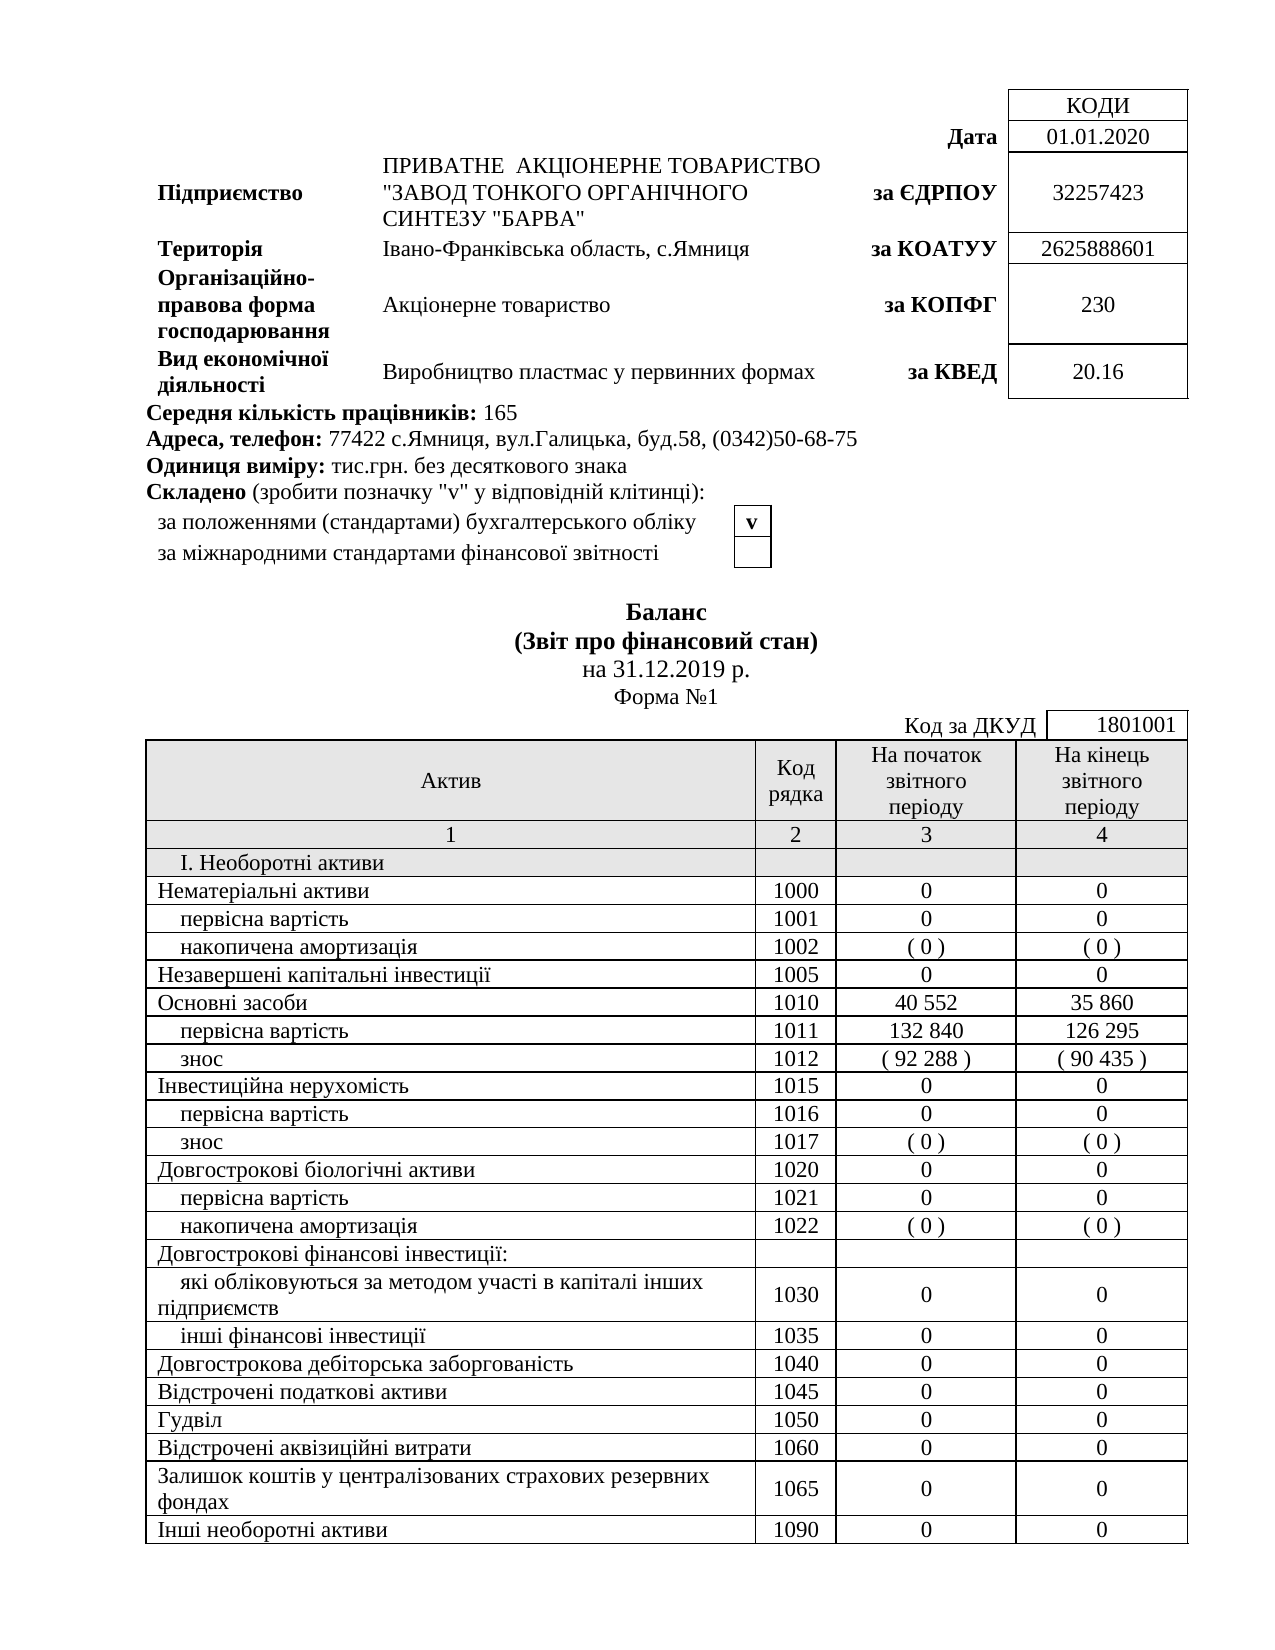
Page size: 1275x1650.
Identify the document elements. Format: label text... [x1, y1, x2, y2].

table_cell 0 [837, 961, 1015, 987]
table_cell 0 [1017, 1462, 1187, 1514]
table_cell за міжнародними стандартами фінансової звітності [146, 536, 734, 567]
table_cell 0 [1017, 1184, 1187, 1211]
table_cell 0 [837, 1462, 1015, 1514]
table_cell 1045 [756, 1378, 835, 1404]
table_cell Виробництво пластмас у первинних формах [371, 343, 836, 398]
table_cell Незавершені капітальні інвестиції [147, 961, 755, 987]
table_cell На кінець звітного періоду [1017, 741, 1187, 820]
table_cell ( 0 ) [1017, 933, 1187, 959]
table_cell первісна вартість [147, 1184, 755, 1211]
table_cell 1050 [756, 1406, 835, 1432]
table_cell 1022 [756, 1212, 835, 1238]
table_cell за КОПФГ [836, 263, 1008, 343]
table_cell Івано-Франківська область, с.Ямниця [371, 232, 836, 263]
table_cell Інвестиційна нерухомість [147, 1073, 755, 1099]
table_cell Нематеріальні активи [147, 877, 755, 903]
text Одиниця виміру: тис.грн. без десяткового знака [146, 452, 1186, 478]
table_cell 1035 [756, 1322, 835, 1349]
table_cell 35 860 [1017, 989, 1187, 1015]
table_cell 0 [1017, 961, 1187, 987]
table_cell 0 [1017, 1350, 1187, 1377]
table_cell 0 [1017, 1406, 1187, 1432]
table_cell 0 [837, 1268, 1015, 1321]
table_cell 0 [837, 1156, 1015, 1183]
table_cell 0 [837, 877, 1015, 903]
table_cell первісна вартість [147, 1101, 755, 1127]
table_cell 0 [1017, 1516, 1187, 1542]
table_cell які обліковуються за методом участі в капіталі інших підприємств [147, 1268, 755, 1321]
table_cell 1000 [756, 877, 835, 903]
table_cell ( 0 ) [837, 1128, 1015, 1155]
table_cell 0 [837, 1322, 1015, 1349]
table_cell Довгострокові фінансові інвестиції: [147, 1240, 755, 1266]
table_cell 1040 [756, 1350, 835, 1377]
table_cell за КОАТУУ [836, 232, 1008, 263]
table_cell 230 [1009, 264, 1187, 343]
text Баланс [146, 597, 1186, 626]
table_cell ( 90 435 ) [1017, 1045, 1187, 1071]
text на 31.12.2019 p. [146, 654, 1186, 683]
table_cell [1017, 849, 1187, 876]
table_cell 1015 [756, 1073, 835, 1099]
table_cell I. Необоротні активи [147, 849, 755, 876]
table_cell Актив [147, 741, 755, 820]
table_cell накопичена амортизація [147, 933, 755, 959]
table_cell ( 0 ) [1017, 1212, 1187, 1238]
table_cell На початок звітного періоду [837, 741, 1015, 820]
table_cell накопичена амортизація [147, 1212, 755, 1238]
table_cell [1017, 1240, 1187, 1266]
table_cell 1005 [756, 961, 835, 987]
table_cell 2 [756, 821, 835, 848]
table_cell Основні засоби [147, 989, 755, 1015]
table_cell Інші необоротні активи [147, 1516, 755, 1542]
table_cell Акціонерне товариство [371, 263, 836, 343]
table_cell Код рядка [756, 741, 835, 820]
text Адреса, телефон: 77422 с.Ямниця, вул.Галицька, буд.58, (0342)50-68-75 [146, 426, 1186, 452]
table_cell Відстрочені аквізиційні витрати [147, 1434, 755, 1460]
table_cell 1060 [756, 1434, 835, 1460]
table_cell 0 [1017, 1322, 1187, 1349]
table_cell 1016 [756, 1101, 835, 1127]
table_cell 0 [837, 1073, 1015, 1099]
table_cell 0 [837, 1350, 1015, 1377]
table_cell 0 [837, 905, 1015, 931]
table_cell 0 [1017, 1073, 1187, 1099]
table_cell [837, 1240, 1015, 1266]
table_cell 0 [1017, 1101, 1187, 1127]
table_cell 1065 [756, 1462, 835, 1514]
table_cell 1017 [756, 1128, 835, 1155]
table_cell 1090 [756, 1516, 835, 1542]
table_cell 32257423 [1009, 153, 1187, 232]
table_cell [837, 849, 1015, 876]
table_cell 0 [1017, 1434, 1187, 1460]
table_cell Довгострокова дебіторська заборгованість [147, 1350, 755, 1377]
table_cell 0 [837, 1434, 1015, 1460]
table_cell за ЄДРПОУ [836, 151, 1008, 232]
table_cell 0 [1017, 1268, 1187, 1321]
table_cell 1012 [756, 1045, 835, 1071]
table_header за положеннями (стандартами) бухгалтерського обліку [146, 505, 734, 536]
table_cell 20.16 [1009, 345, 1187, 398]
table_cell первісна вартість [147, 905, 755, 931]
table_cell 2625888601 [1009, 233, 1187, 263]
table_cell 1002 [756, 933, 835, 959]
table_cell 0 [1017, 1378, 1187, 1404]
table_cell 0 [837, 1101, 1015, 1127]
table_cell 1020 [756, 1156, 835, 1183]
table_cell Дата [836, 120, 1008, 151]
table_cell [756, 1240, 835, 1266]
table_cell Залишок коштів у централізованих страхових резервних фондах [147, 1462, 755, 1514]
table_cell 3 [837, 821, 1015, 848]
table_cell 1001 [756, 905, 835, 931]
table_cell знос [147, 1045, 755, 1071]
table_cell за КВЕД [836, 343, 1008, 398]
table_cell 0 [837, 1406, 1015, 1432]
table_cell 1010 [756, 989, 835, 1015]
table_cell ( 0 ) [1017, 1128, 1187, 1155]
table_cell 0 [837, 1378, 1015, 1404]
table_cell 01.01.2020 [1009, 121, 1187, 151]
table_cell інші фінансові інвестиції [147, 1322, 755, 1349]
table_cell знос [147, 1128, 755, 1155]
table_cell 0 [1017, 905, 1187, 931]
table_header Код за ДКУД [891, 710, 1046, 739]
table_cell 1 [147, 821, 755, 848]
table_cell Відстрочені податкові активи [147, 1378, 755, 1404]
table_cell 1030 [756, 1268, 835, 1321]
text Складено (зробити позначку "v" у відповідній клітинці): [146, 478, 1186, 504]
table_cell ( 0 ) [837, 933, 1015, 959]
table_cell Організаційно-правова форма господарювання [146, 263, 371, 343]
table_cell 1021 [756, 1184, 835, 1211]
table_header v [735, 506, 770, 536]
table_cell 0 [1017, 877, 1187, 903]
table_cell 0 [837, 1184, 1015, 1211]
table_cell [756, 849, 835, 876]
table_cell ПРИВАТНЕ АКЦIОНЕРНЕ ТОВАРИСТВО "ЗАВОД ТОНКОГО ОРГАНIЧНОГО СИНТЕЗУ "БАРВА" [371, 151, 836, 232]
table_cell первісна вартість [147, 1017, 755, 1043]
text Форма №1 [146, 683, 1186, 709]
table_cell 1011 [756, 1017, 835, 1043]
table_cell Територія [146, 232, 371, 263]
table_cell 4 [1017, 821, 1187, 848]
table_cell [735, 537, 770, 567]
table_header 1801001 [1048, 711, 1187, 739]
table_cell ( 0 ) [837, 1212, 1015, 1238]
table_cell 40 552 [837, 989, 1015, 1015]
table_cell ( 92 288 ) [837, 1045, 1015, 1071]
text (Звіт про фінансовий стан) [146, 626, 1186, 654]
table_cell 0 [837, 1516, 1015, 1542]
table_header КОДИ [1009, 90, 1187, 120]
table_cell 0 [1017, 1156, 1187, 1183]
text Середня кількість працівників: 165 [146, 399, 1186, 426]
table_cell Підприємство [146, 151, 371, 232]
table_cell Гудвіл [147, 1406, 755, 1432]
table_cell 126 295 [1017, 1017, 1187, 1043]
table_cell 132 840 [837, 1017, 1015, 1043]
table_cell Довгострокові біологічні активи [147, 1156, 755, 1183]
table_cell Вид економічної діяльності [146, 343, 371, 398]
